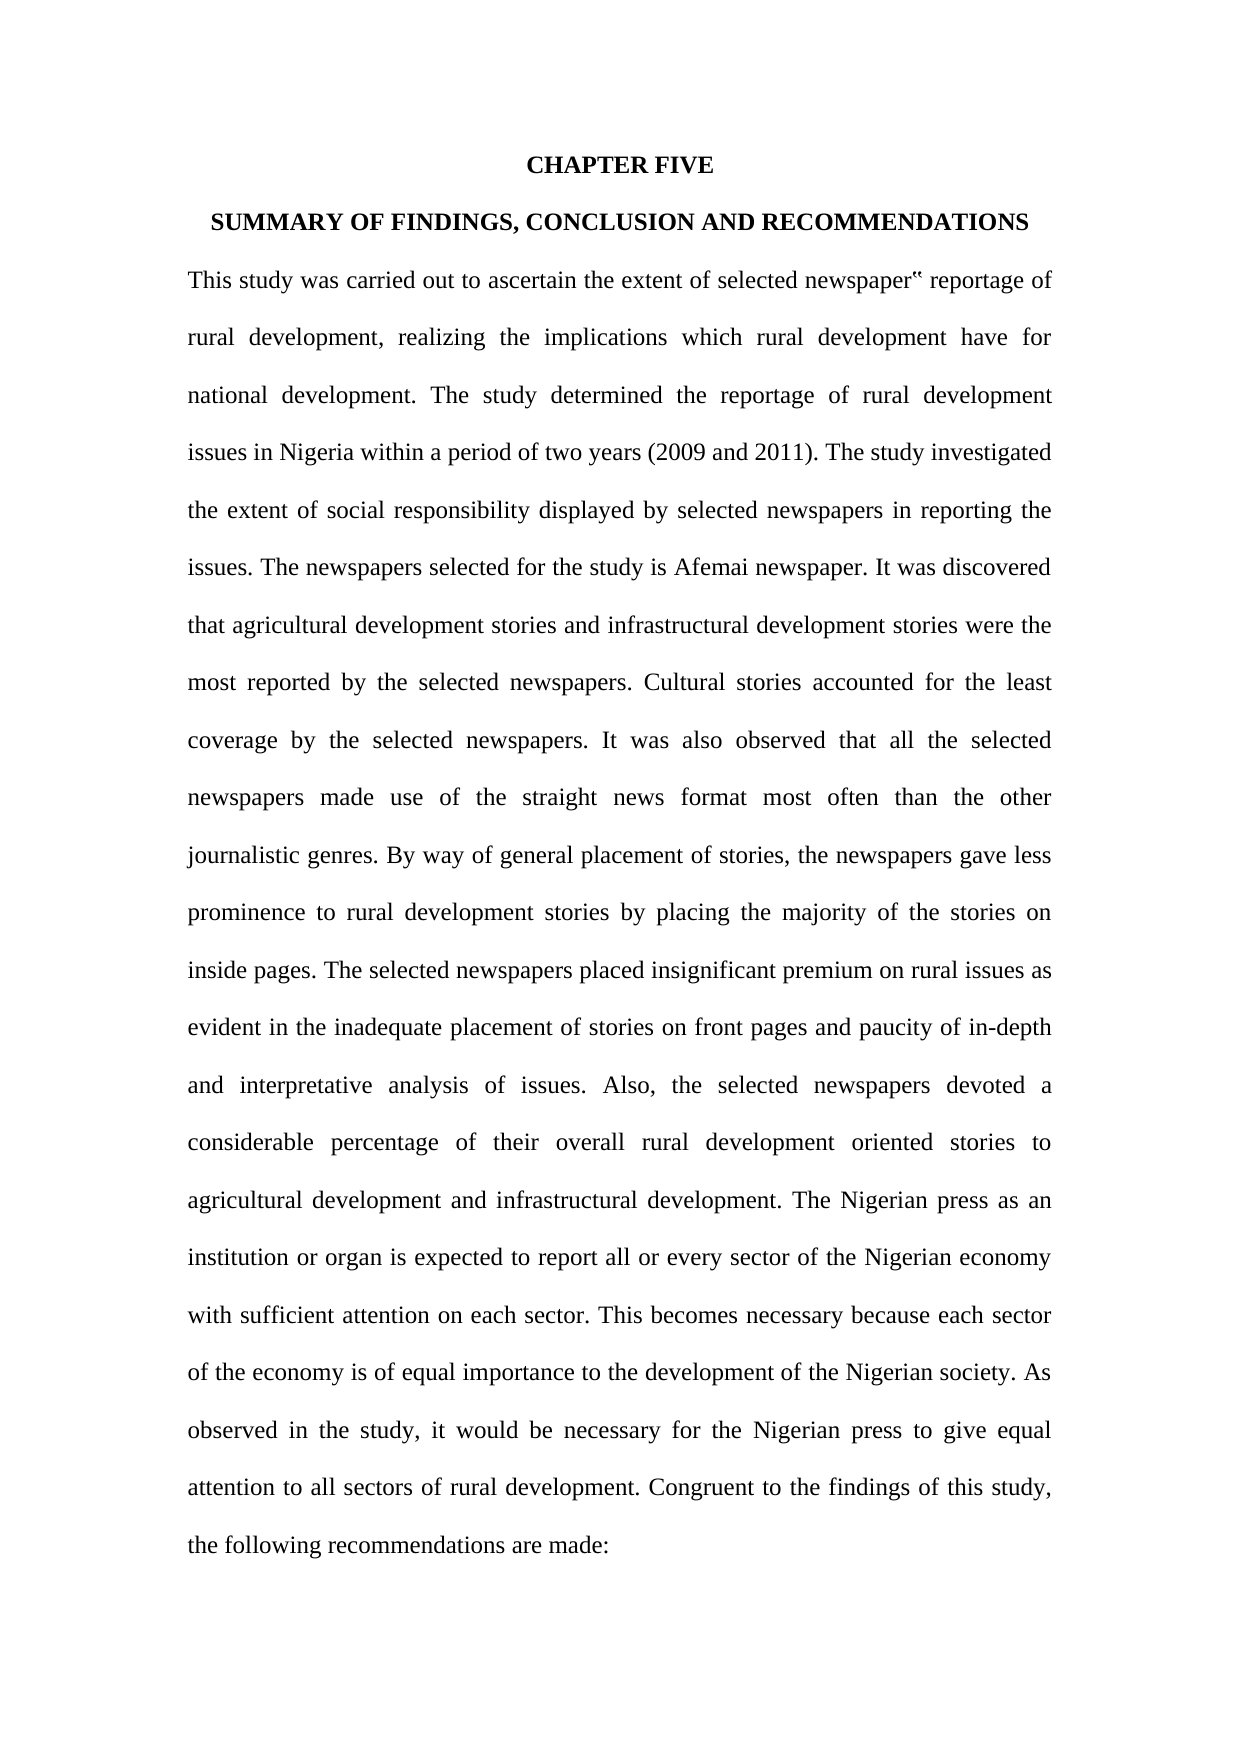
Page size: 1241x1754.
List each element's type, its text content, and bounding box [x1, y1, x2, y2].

text This study was carried out to ascertain the extent of selected newspaper‟ reportage of rural development, realizing the implications which rural development have for national development. The study determined the reportage of rural development issues in Nigeria within a period of two years (2009 and 2011). The study investigated the extent of social responsibility displayed by selected newspapers in reporting the issues. The newspapers selected for the study is Afemai newspaper. It was discovered that agricultural development stories and infrastructural development stories were the most reported by the selected newspapers. Cultural stories accounted for the least coverage by the selected newspapers. It was also observed that all the selected newspapers made use of the straight news format most often than the other journalistic genres. By way of general placement of stories, the newspapers gave less prominence to rural development stories by placing the majority of the stories on inside pages. The selected newspapers placed insignificant premium on rural issues as evident in the inadequate placement of stories on front pages and paucity of in-depth and interpretative analysis of issues. Also, the selected newspapers devoted a considerable percentage of their overall rural development oriented stories to agricultural development and infrastructural development. The Nigerian press as an institution or organ is expected to report all or every sector of the Nigerian economy with sufficient attention on each sector. This becomes necessary because each sector of the economy is of equal importance to the development of the Nigerian society. As observed in the study, it would be necessary for the Nigerian press to give equal attention to all sectors of rural development. Congruent to the findings of this study, the following recommendations are made: [187, 265, 1053, 1559]
text SUMMARY OF FINDINGS, CONCLUSION AND RECOMMENDATIONS [187, 207, 1053, 236]
text CHAPTER FIVE [187, 150, 1053, 179]
